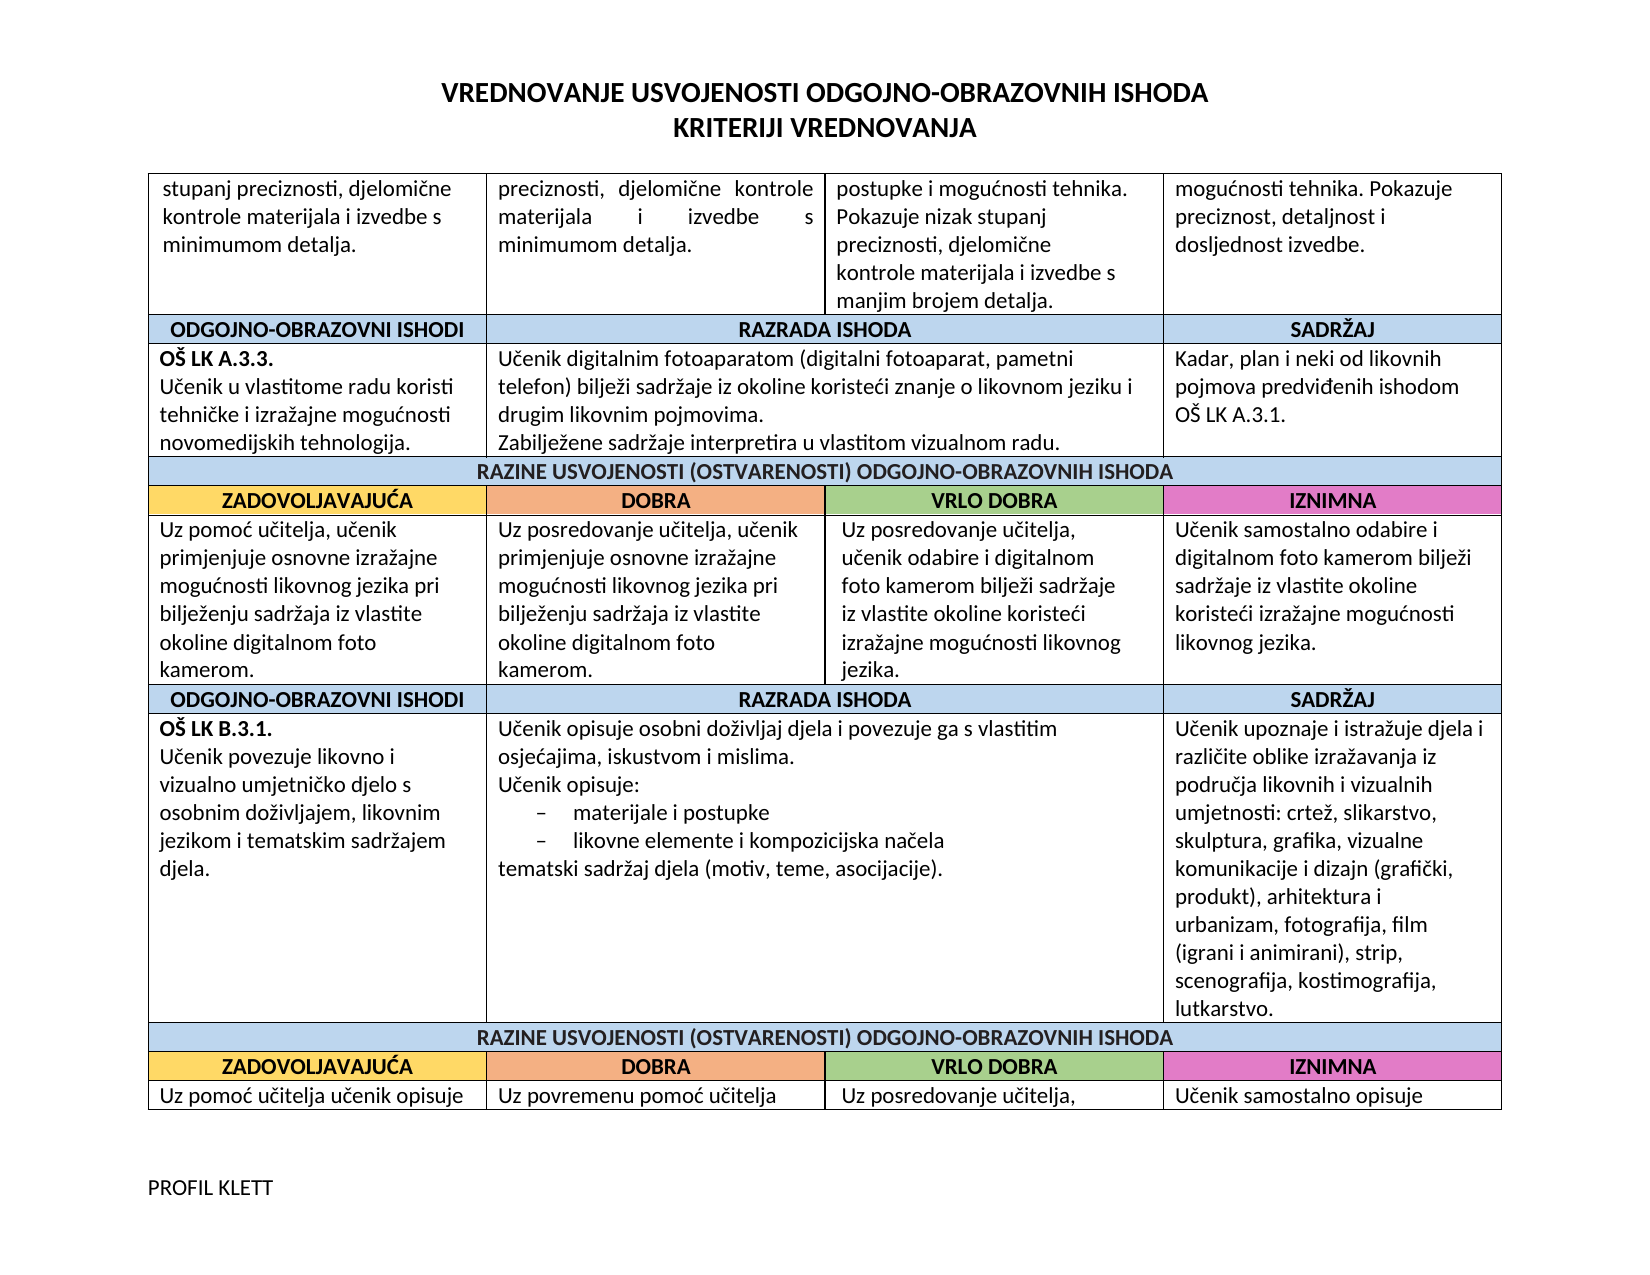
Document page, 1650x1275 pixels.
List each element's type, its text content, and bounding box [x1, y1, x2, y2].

table_cell SADRŽAJ [1164, 315, 1501, 343]
table_cell ZADOVOLJAVAJUĆA [149, 1052, 486, 1080]
table_cell RAZINE USVOJENOSTI (OSTVARENOSTI) ODGOJNO-OBRAZOVNIH ISHODA [149, 1023, 1501, 1051]
table_cell RAZRADA ISHODA [487, 685, 1163, 713]
table_cell IZNIMNA [1164, 486, 1501, 514]
table_cell IZNIMNA [1164, 1052, 1501, 1080]
table_cell OŠ LK A.3.3. Učenik u vlastitome radu koristi tehničke i izražajne mogućnosti novomedijskih tehnologija. [149, 344, 486, 456]
table_cell Kadar, plan i neki od likovnih pojmova predviđenih ishodom OŠ LK A.3.1. [1164, 344, 1501, 456]
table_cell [149, 1081, 486, 1109]
table_cell DOBRA [487, 1052, 824, 1080]
table_cell RAZINE USVOJENOSTI (OSTVARENOSTI) ODGOJNO-OBRAZOVNIH ISHODA [149, 457, 1501, 485]
table_cell Uz posredovanje učitelja, učenik odabire i digitalnom foto kamerom bilježi sadržaje iz vlastite okoline koristeći izražajne mogućnosti likovnog jezika. [826, 516, 1163, 684]
table_cell SADRŽAJ [1164, 685, 1501, 713]
table_cell Učenik upoznaje i istražuje djela i različite oblike izražavanja iz područja likovnih i vizualnih umjetnosti: crtež, slikarstvo, skulptura, grafika, vizualne komunikacije i dizajn (grafički, produkt), arhitektura i urbanizam, fotografija, film (igrani i animirani), strip, scenografija, kostimografija, lutkarstvo. [1164, 714, 1501, 1022]
table_cell OŠ LK B.3.1. Učenik povezuje likovno i vizualno umjetničko djelo s osobnim doživljajem, likovnim jezikom i tematskim sadržajem djela. [149, 714, 486, 1022]
table_cell RAZRADA ISHODA [487, 315, 1163, 343]
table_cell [487, 174, 824, 314]
table_cell Uz pomoć učitelja, učenik primjenjuje osnovne izražajne mogućnosti likovnog jezika pri bilježenju sadržaja iz vlastite okoline digitalnom foto kamerom. [149, 516, 486, 684]
table_cell VRLO DOBRA [826, 1052, 1163, 1080]
table_cell DOBRA [487, 486, 824, 514]
table_cell ZADOVOLJAVAJUĆA [149, 486, 486, 514]
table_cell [826, 174, 1163, 314]
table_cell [826, 1081, 1163, 1109]
table_cell Učenik samostalno odabire i digitalnom foto kamerom bilježi sadržaje iz vlastite okoline koristeći izražajne mogućnosti likovnog jezika. [1164, 516, 1501, 684]
table_cell ODGOJNO-OBRAZOVNI ISHODI [149, 315, 486, 343]
table_cell Učenik digitalnim fotoaparatom (digitalni fotoaparat, pametni telefon) bilježi sadržaje iz okoline koristeći znanje o likovnom jeziku i drugim likovnim pojmovima. Zabilježene sadržaje interpretira u vlastitom vizualnom radu. [487, 344, 1163, 456]
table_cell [1164, 1081, 1501, 1109]
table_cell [487, 1081, 824, 1109]
table_cell ODGOJNO-OBRAZOVNI ISHODI [149, 685, 486, 713]
table_cell Uz posredovanje učitelja, učenik primjenjuje osnovne izražajne mogućnosti likovnog jezika pri bilježenju sadržaja iz vlastite okoline digitalnom foto kamerom. [487, 516, 824, 684]
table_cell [149, 174, 486, 314]
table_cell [1164, 174, 1501, 314]
table_cell VRLO DOBRA [826, 486, 1163, 514]
table_cell Učenik opisuje osobni doživljaj djela i povezuje ga s vlastitim osjećajima, iskustvom i mislima. Učenik opisuje: materijale i postupke likovne elemente i kompozicijska načela tematski sadržaj djela (motiv, teme, asocijacije). [487, 714, 1163, 1022]
